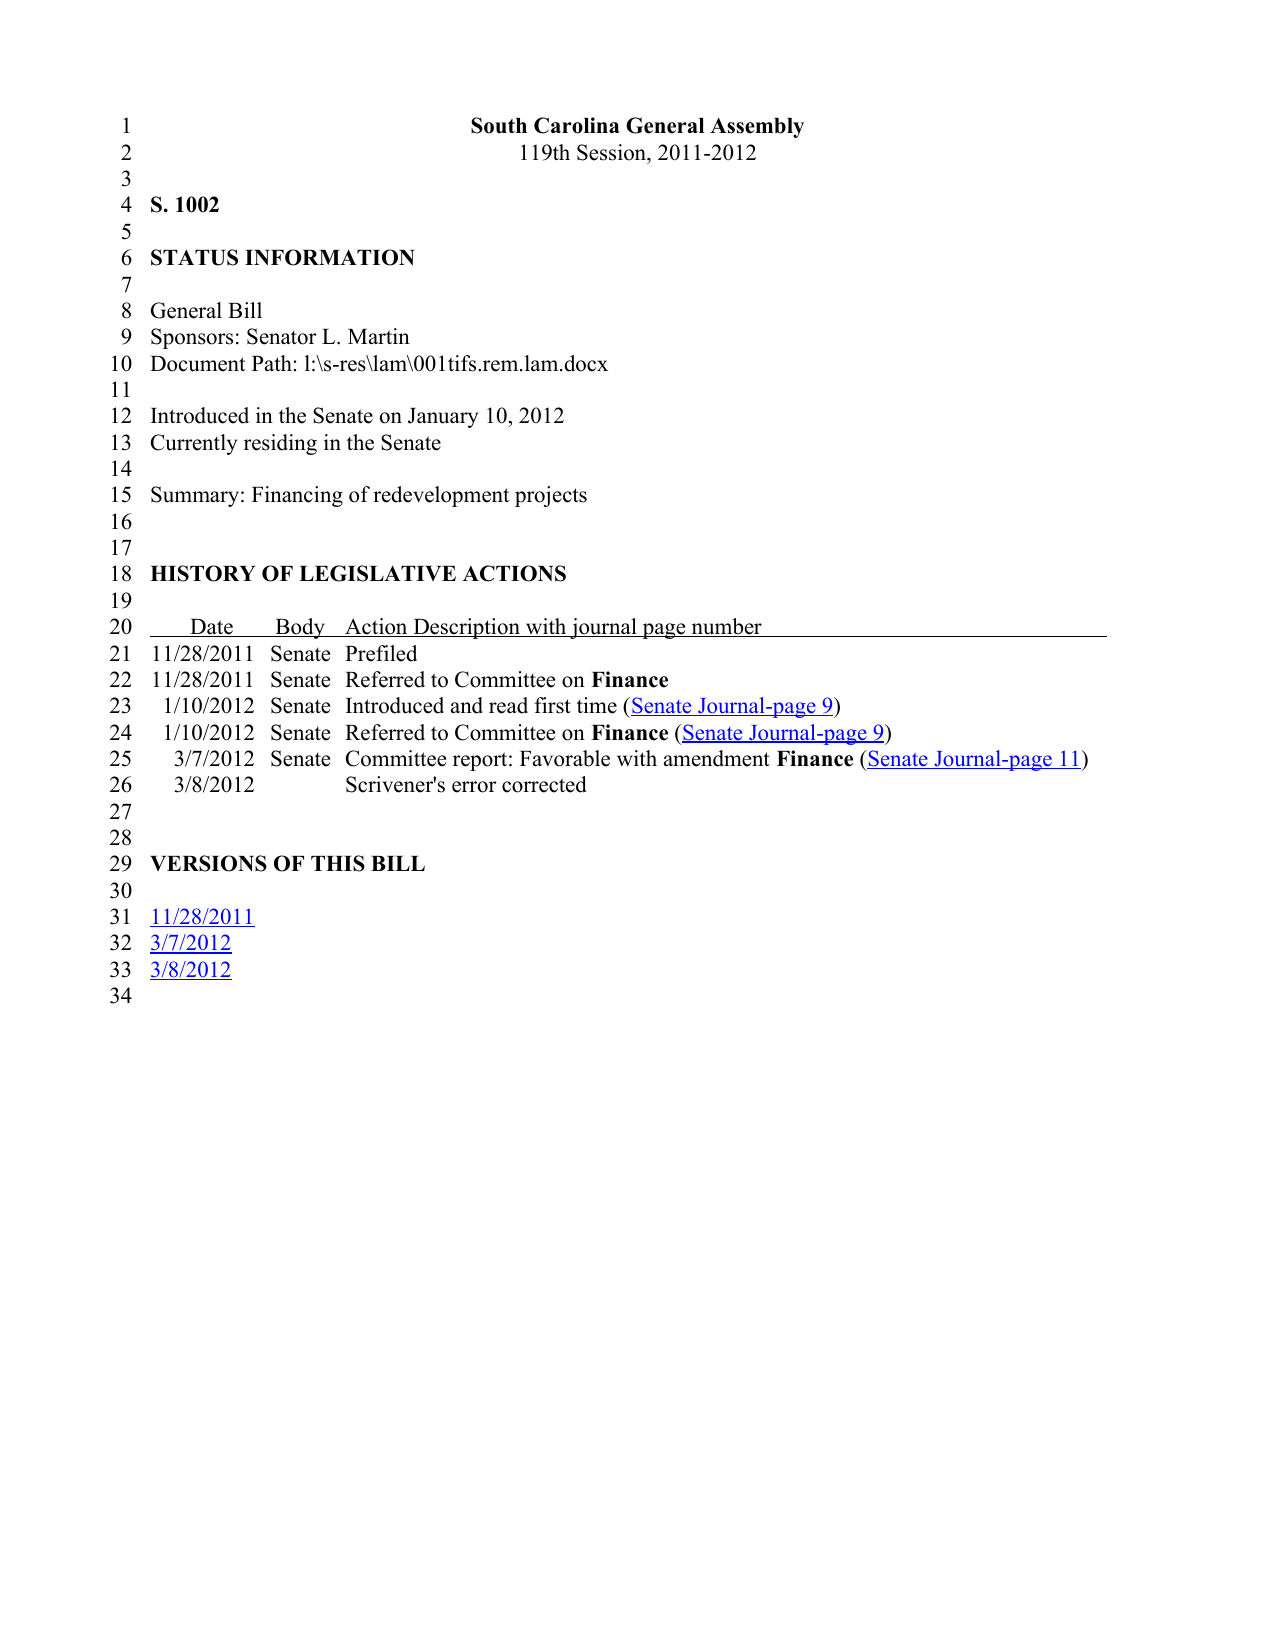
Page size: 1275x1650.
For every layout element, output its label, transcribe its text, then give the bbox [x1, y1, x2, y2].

text 11/28/2011 Senate Prefiled [150, 639, 1125, 666]
text Document Path: l:\s-res\lam\001tifs.rem.lam.docx [150, 350, 1125, 376]
text 3/8/2012 [150, 956, 1125, 982]
text 3/8/2012 Scrivener's error corrected [150, 771, 1125, 798]
text General Bill [150, 297, 1125, 323]
text Currently residing in the Senate [150, 429, 1125, 455]
text Sponsors: Senator L. Martin [150, 323, 1125, 350]
text VERSIONS OF THIS BILL [150, 850, 1125, 877]
text 1/10/2012 Senate Referred to Committee on Finance (Senate Journal-page 9) [150, 719, 1125, 745]
text S. 1002 [150, 192, 1125, 218]
text 11/28/2011 Senate Referred to Committee on Finance [150, 666, 1125, 692]
text Date Body Action Description with journal page number [150, 613, 1125, 639]
text 3/7/2012 Senate Committee report: Favorable with amendment Finance (Senate Journal-page 11) [150, 745, 1125, 771]
text South Carolina General Assembly [150, 112, 1125, 139]
text 1/10/2012 Senate Introduced and read first time (Senate Journal-page 9) [150, 692, 1125, 719]
text 119th Session, 2011-2012 [150, 139, 1125, 165]
text Summary: Financing of redevelopment projects [150, 481, 1125, 508]
text 3/7/2012 [150, 929, 1125, 956]
text 11/28/2011 [150, 903, 1125, 929]
text STATUS INFORMATION [150, 244, 1125, 271]
text HISTORY OF LEGISLATIVE ACTIONS [150, 561, 1125, 587]
text Introduced in the Senate on January 10, 2012 [150, 402, 1125, 429]
